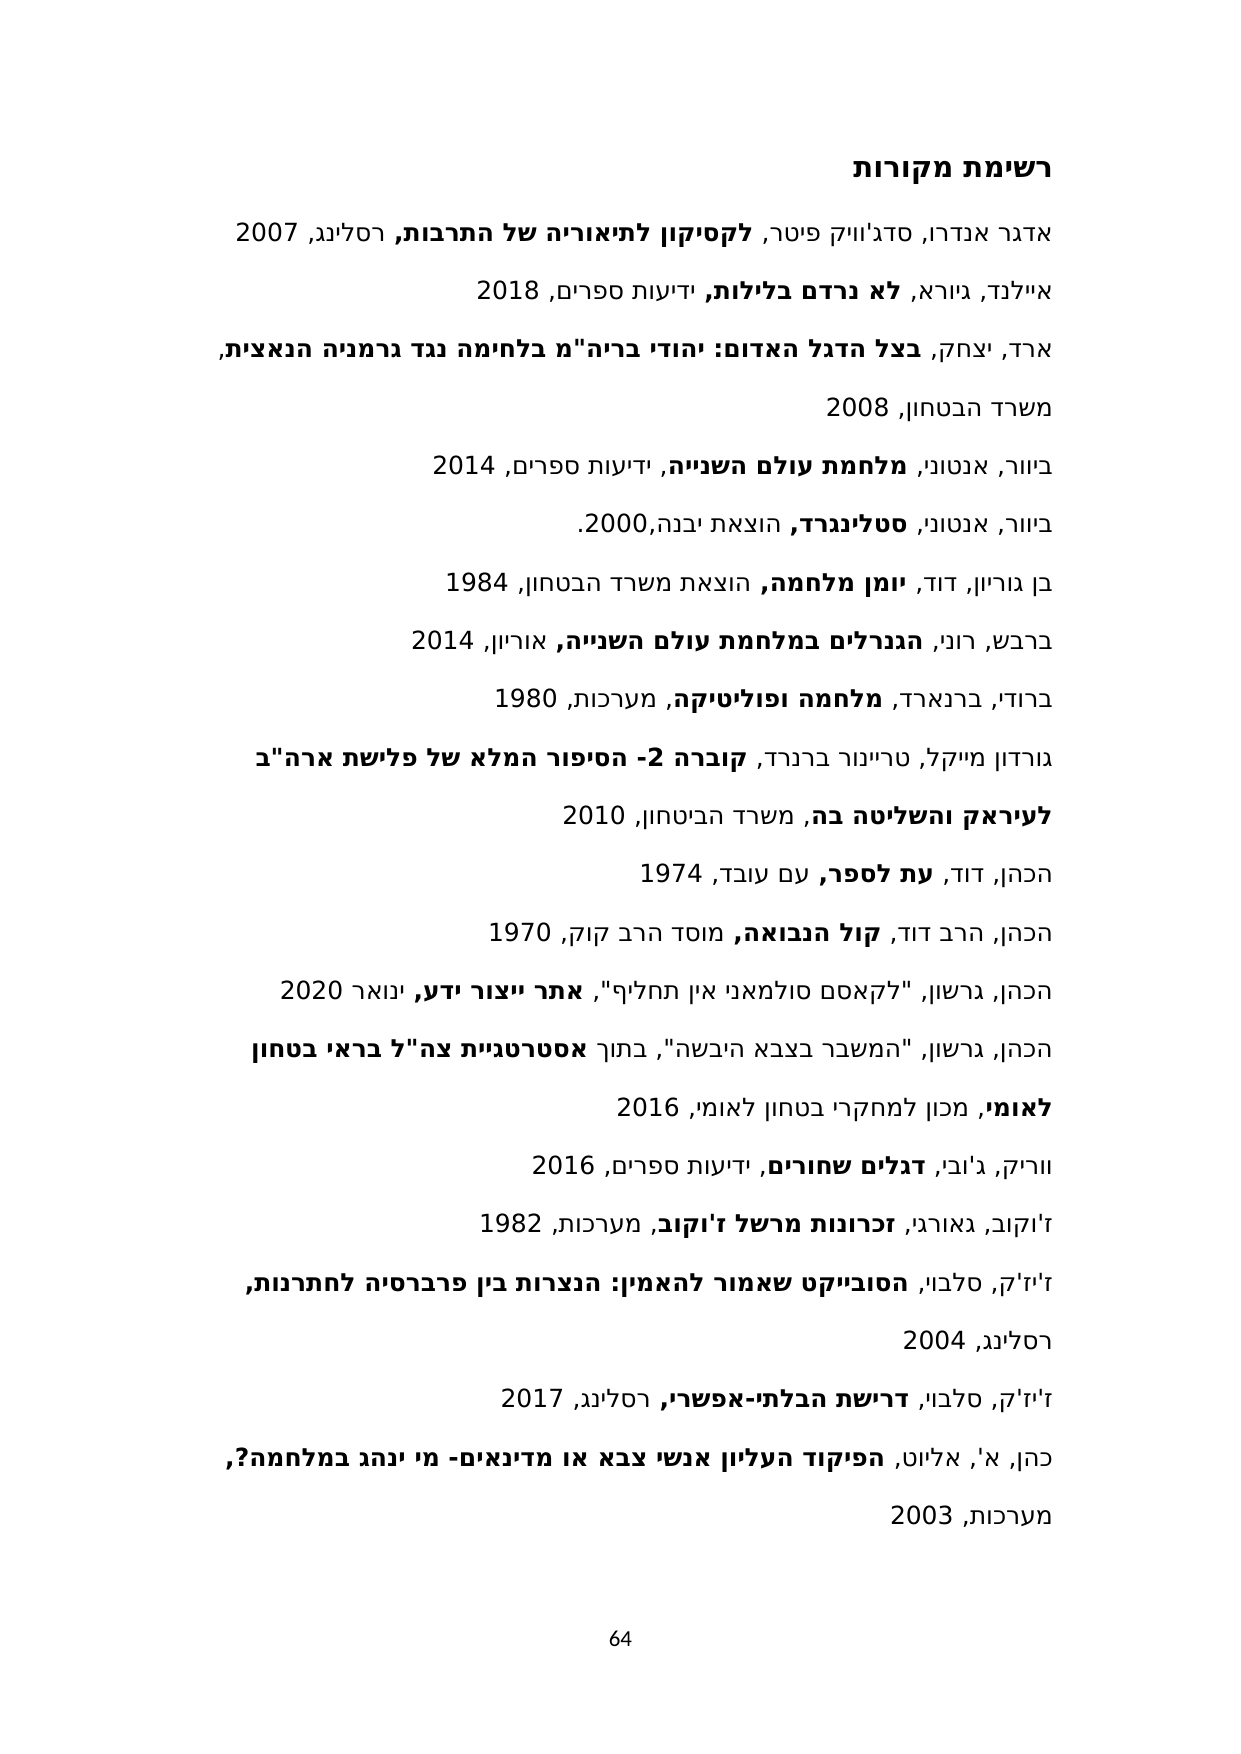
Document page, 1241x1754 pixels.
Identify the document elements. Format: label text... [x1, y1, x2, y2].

text ז'יז'ק, סלבוי, הסובייקט שאמור להאמין: הנצרות בין פרברסיה לחתרנות, רסלינג, 2004 [187, 1268, 1053, 1355]
text הכהן, גרשון, "לקאסם סולמאני אין תחליף", אתר ייצור ידע, ינואר 2020 [187, 976, 1053, 1005]
text ז'יז'ק, סלבוי, דרישת הבלתי-אפשרי, רסלינג, 2017 [187, 1384, 1053, 1414]
text רשימת מקורות [187, 150, 1053, 184]
text אדגר אנדרו, סדג'וויק פיטר, לקסיקון לתיאוריה של התרבות, רסלינג, 2007 [187, 218, 1053, 247]
text כהן, א', אליוט, הפיקוד העליון אנשי צבא או מדינאים- מי ינהג במלחמה?, מערכות, 2003 [187, 1443, 1053, 1530]
text בן גוריון, דוד, יומן מלחמה, הוצאת משרד הבטחון, 1984 [187, 568, 1053, 597]
text ביוור, אנטוני, סטלינגרד, הוצאת יבנה,2000. [187, 509, 1053, 539]
text ארד, יצחק, בצל הדגל האדום: יהודי בריה"מ בלחימה נגד גרמניה הנאצית, משרד הבטחון, 2008 [187, 334, 1053, 422]
text הכהן, הרב דוד, קול הנבואה, מוסד הרב קוק, 1970 [187, 918, 1053, 947]
text ברודי, ברנארד, מלחמה ופוליטיקה, מערכות, 1980 [187, 684, 1053, 714]
text גורדון מייקל, טריינור ברנרד, קוברה 2- הסיפור המלא של פלישת ארה"ב לעיראק והשליטה בה, משרד הביטחון, 2010 [187, 743, 1053, 830]
text ווריק, ג'ובי, דגלים שחורים, ידיעות ספרים, 2016 [187, 1151, 1053, 1180]
text ז'וקוב, גאורגי, זכרונות מרשל ז'וקוב, מערכות, 1982 [187, 1209, 1053, 1239]
text הכהן, דוד, עת לספר, עם עובד, 1974 [187, 859, 1053, 889]
text הכהן, גרשון, "המשבר בצבא היבשה", בתוך אסטרטגיית צה"ל בראי בטחון לאומי, מכון למחקרי בטחון לאומי, 2016 [187, 1034, 1053, 1122]
text ברבש, רוני, הגנרלים במלחמת עולם השנייה, אוריון, 2014 [187, 626, 1053, 655]
text איילנד, גיורא, לא נרדם בלילות, ידיעות ספרים, 2018 [187, 276, 1053, 305]
text ביוור, אנטוני, מלחמת עולם השנייה, ידיעות ספרים, 2014 [187, 451, 1053, 480]
